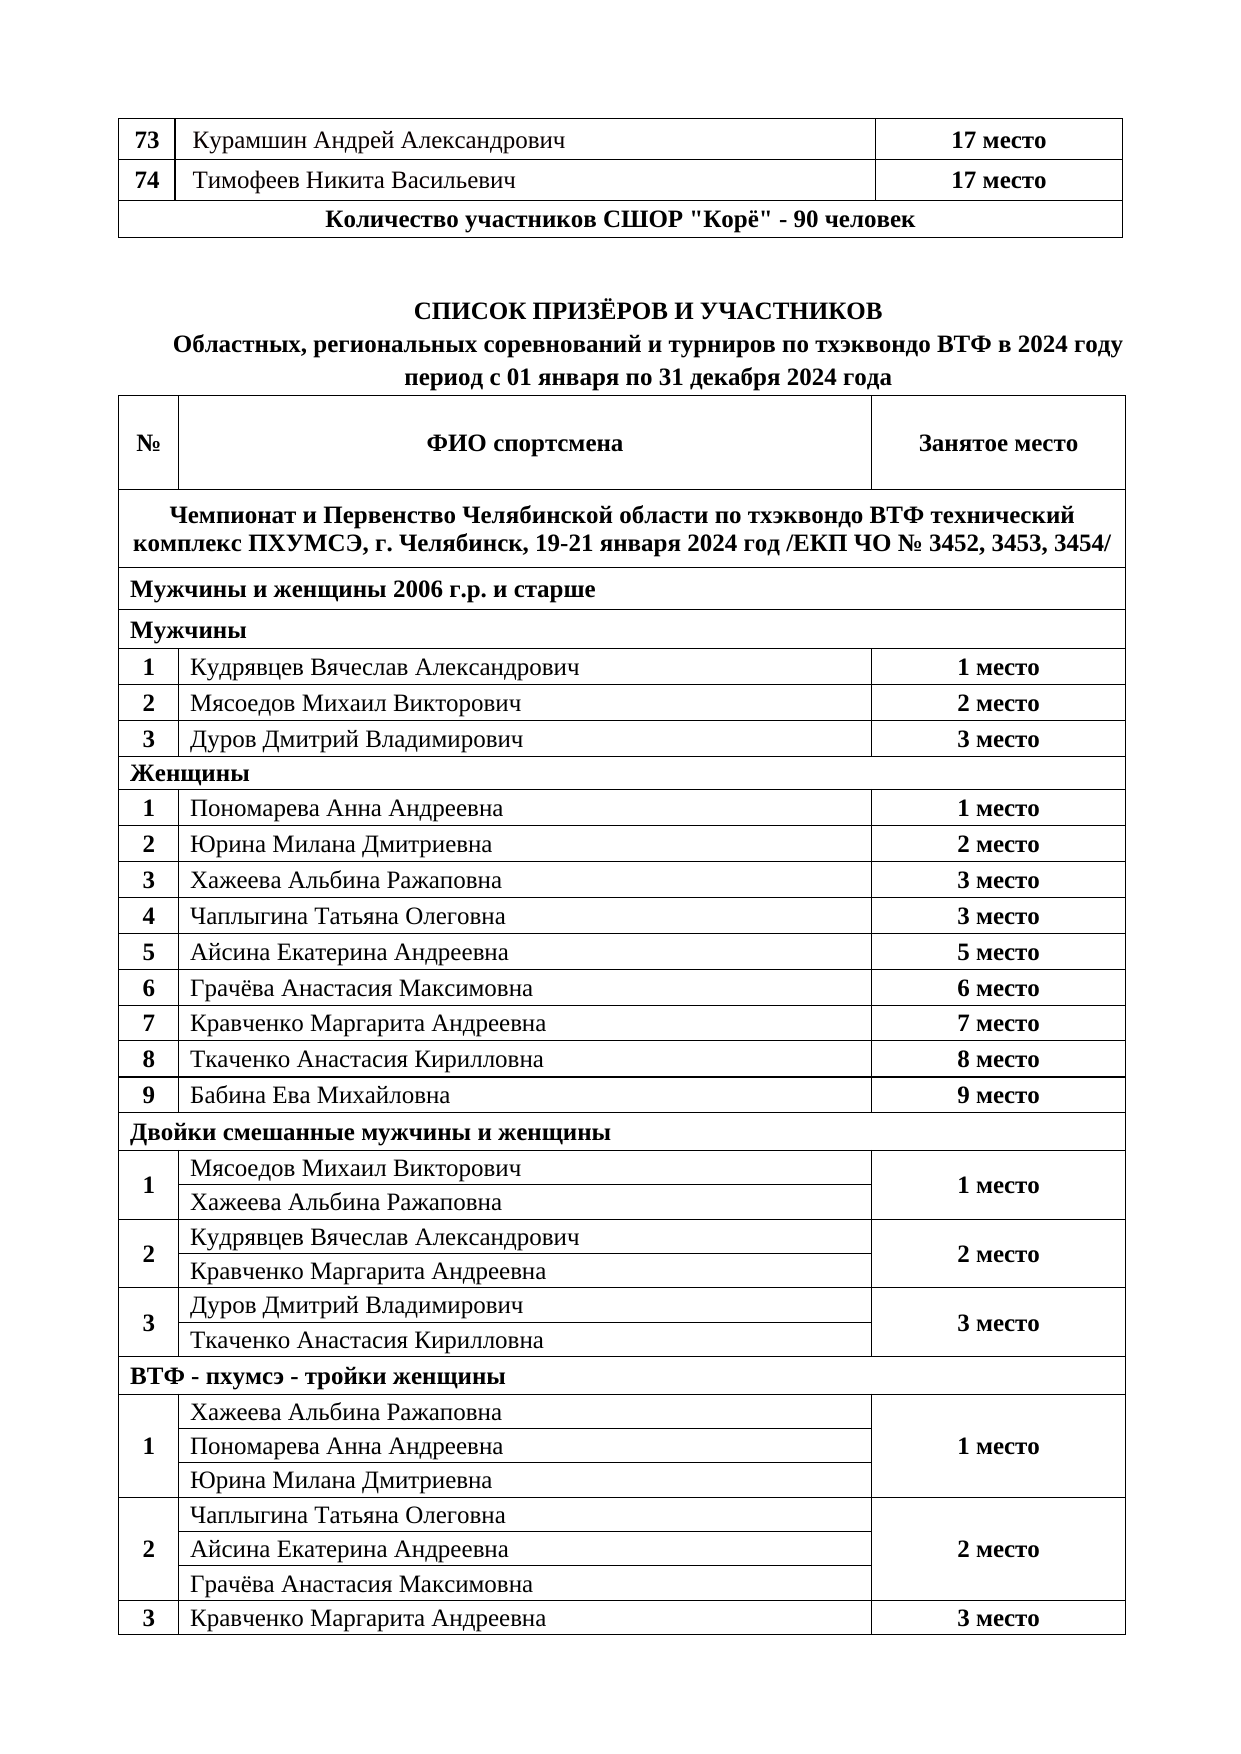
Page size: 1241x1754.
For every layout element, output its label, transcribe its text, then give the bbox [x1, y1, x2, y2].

list СПИСОК ПРИЗЁРОВ И УЧАСТНИКОВ [118, 296, 1178, 325]
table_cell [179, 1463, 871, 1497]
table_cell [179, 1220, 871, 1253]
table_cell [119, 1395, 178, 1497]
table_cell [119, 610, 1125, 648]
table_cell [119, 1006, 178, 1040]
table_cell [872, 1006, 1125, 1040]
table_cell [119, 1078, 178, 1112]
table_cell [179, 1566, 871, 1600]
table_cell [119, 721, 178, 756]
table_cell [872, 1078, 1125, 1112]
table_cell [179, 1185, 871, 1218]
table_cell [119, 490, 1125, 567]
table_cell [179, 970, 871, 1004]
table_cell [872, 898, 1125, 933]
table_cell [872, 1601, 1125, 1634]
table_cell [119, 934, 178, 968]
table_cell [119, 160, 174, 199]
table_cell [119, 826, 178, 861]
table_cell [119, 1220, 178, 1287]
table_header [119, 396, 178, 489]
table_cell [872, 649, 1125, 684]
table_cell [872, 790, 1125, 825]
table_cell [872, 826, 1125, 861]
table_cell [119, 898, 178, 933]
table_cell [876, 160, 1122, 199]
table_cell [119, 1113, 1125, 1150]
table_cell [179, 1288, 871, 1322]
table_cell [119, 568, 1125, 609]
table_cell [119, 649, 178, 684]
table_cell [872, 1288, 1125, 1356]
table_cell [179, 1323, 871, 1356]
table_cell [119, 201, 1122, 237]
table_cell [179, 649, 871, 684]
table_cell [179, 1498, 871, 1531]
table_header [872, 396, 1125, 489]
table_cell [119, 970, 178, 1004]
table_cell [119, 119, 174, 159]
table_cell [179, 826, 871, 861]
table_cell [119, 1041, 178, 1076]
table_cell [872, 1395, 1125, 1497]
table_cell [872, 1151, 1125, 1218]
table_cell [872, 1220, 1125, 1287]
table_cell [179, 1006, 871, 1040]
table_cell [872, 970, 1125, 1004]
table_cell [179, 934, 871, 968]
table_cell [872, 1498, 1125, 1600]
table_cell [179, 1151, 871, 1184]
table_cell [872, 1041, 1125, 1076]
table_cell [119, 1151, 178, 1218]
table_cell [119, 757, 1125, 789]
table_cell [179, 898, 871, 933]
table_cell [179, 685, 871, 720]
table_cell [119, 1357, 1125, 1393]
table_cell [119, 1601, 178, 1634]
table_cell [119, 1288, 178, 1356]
list период с 01 января по 31 декабря 2024 года [118, 362, 1178, 391]
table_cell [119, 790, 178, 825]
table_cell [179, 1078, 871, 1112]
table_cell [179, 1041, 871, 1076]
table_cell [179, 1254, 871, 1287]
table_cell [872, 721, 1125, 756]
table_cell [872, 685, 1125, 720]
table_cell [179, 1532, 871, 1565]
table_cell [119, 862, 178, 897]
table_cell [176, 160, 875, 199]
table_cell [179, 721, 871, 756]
list Областных, региональных соревнований и турниров по тхэквондо ВТФ в 2024 году [118, 329, 1178, 358]
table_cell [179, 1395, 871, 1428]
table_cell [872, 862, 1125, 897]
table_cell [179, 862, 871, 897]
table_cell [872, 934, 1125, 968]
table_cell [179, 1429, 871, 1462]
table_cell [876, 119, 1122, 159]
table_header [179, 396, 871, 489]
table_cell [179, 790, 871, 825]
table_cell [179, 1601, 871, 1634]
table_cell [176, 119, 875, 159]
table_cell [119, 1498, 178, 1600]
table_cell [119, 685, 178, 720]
